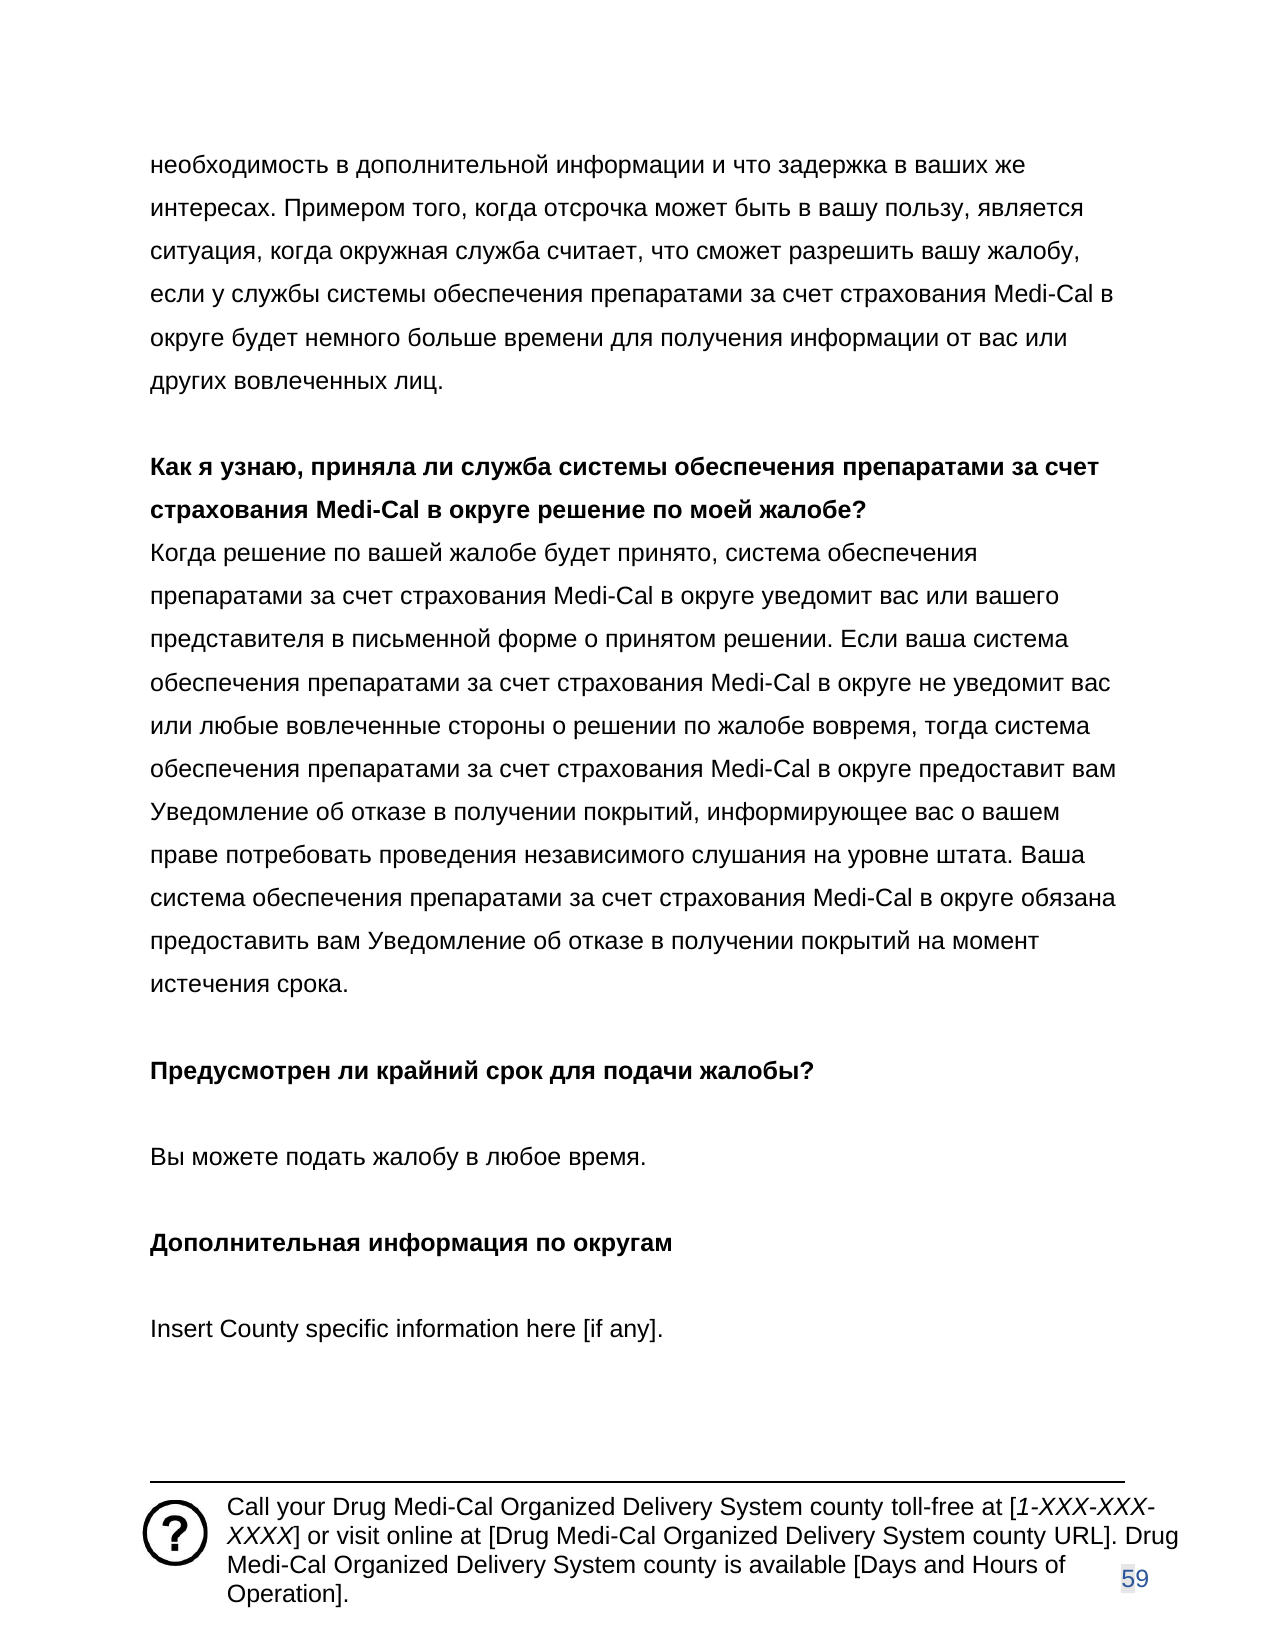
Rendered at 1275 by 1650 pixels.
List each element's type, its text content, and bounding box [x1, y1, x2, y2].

text Когда решение по вашей жалобе будет принято, система обеспечения препаратами за счет страхования Medi-Cal в округе уведомит вас или вашего представителя в письменной форме о принятом решении. Если ваша система обеспечения препаратами за счет страхования Medi-Cal в округе не уведомит вас или любые вовлеченные стороны о решении по жалобе вовремя, тогда система обеспечения препаратами за счет страхования Medi-Cal в округе предоставит вам Уведомление об отказе в получении покрытий, информирующее вас о вашем праве потребовать проведения независимого слушания на уровне штата. Ваша система обеспечения препаратами за счет страхования Medi-Cal в округе обязана предоставить вам Уведомление об отказе в получении покрытий на момент истечения срока. [150, 538, 1125, 998]
picture [142, 1500, 208, 1566]
text Как я узнаю, приняла ли служба системы обеспечения препаратами за счет страхования Medi-Cal в округе решение по моей жалобе? [150, 452, 1125, 524]
text Дополнительная информация по округам [150, 1228, 1125, 1257]
text Предусмотрен ли крайний срок для подачи жалобы? [150, 1056, 1125, 1084]
text Insert County specific information here [if any]. [150, 1314, 1125, 1343]
text Вы можете подать жалобу в любое время. [150, 1142, 1125, 1171]
